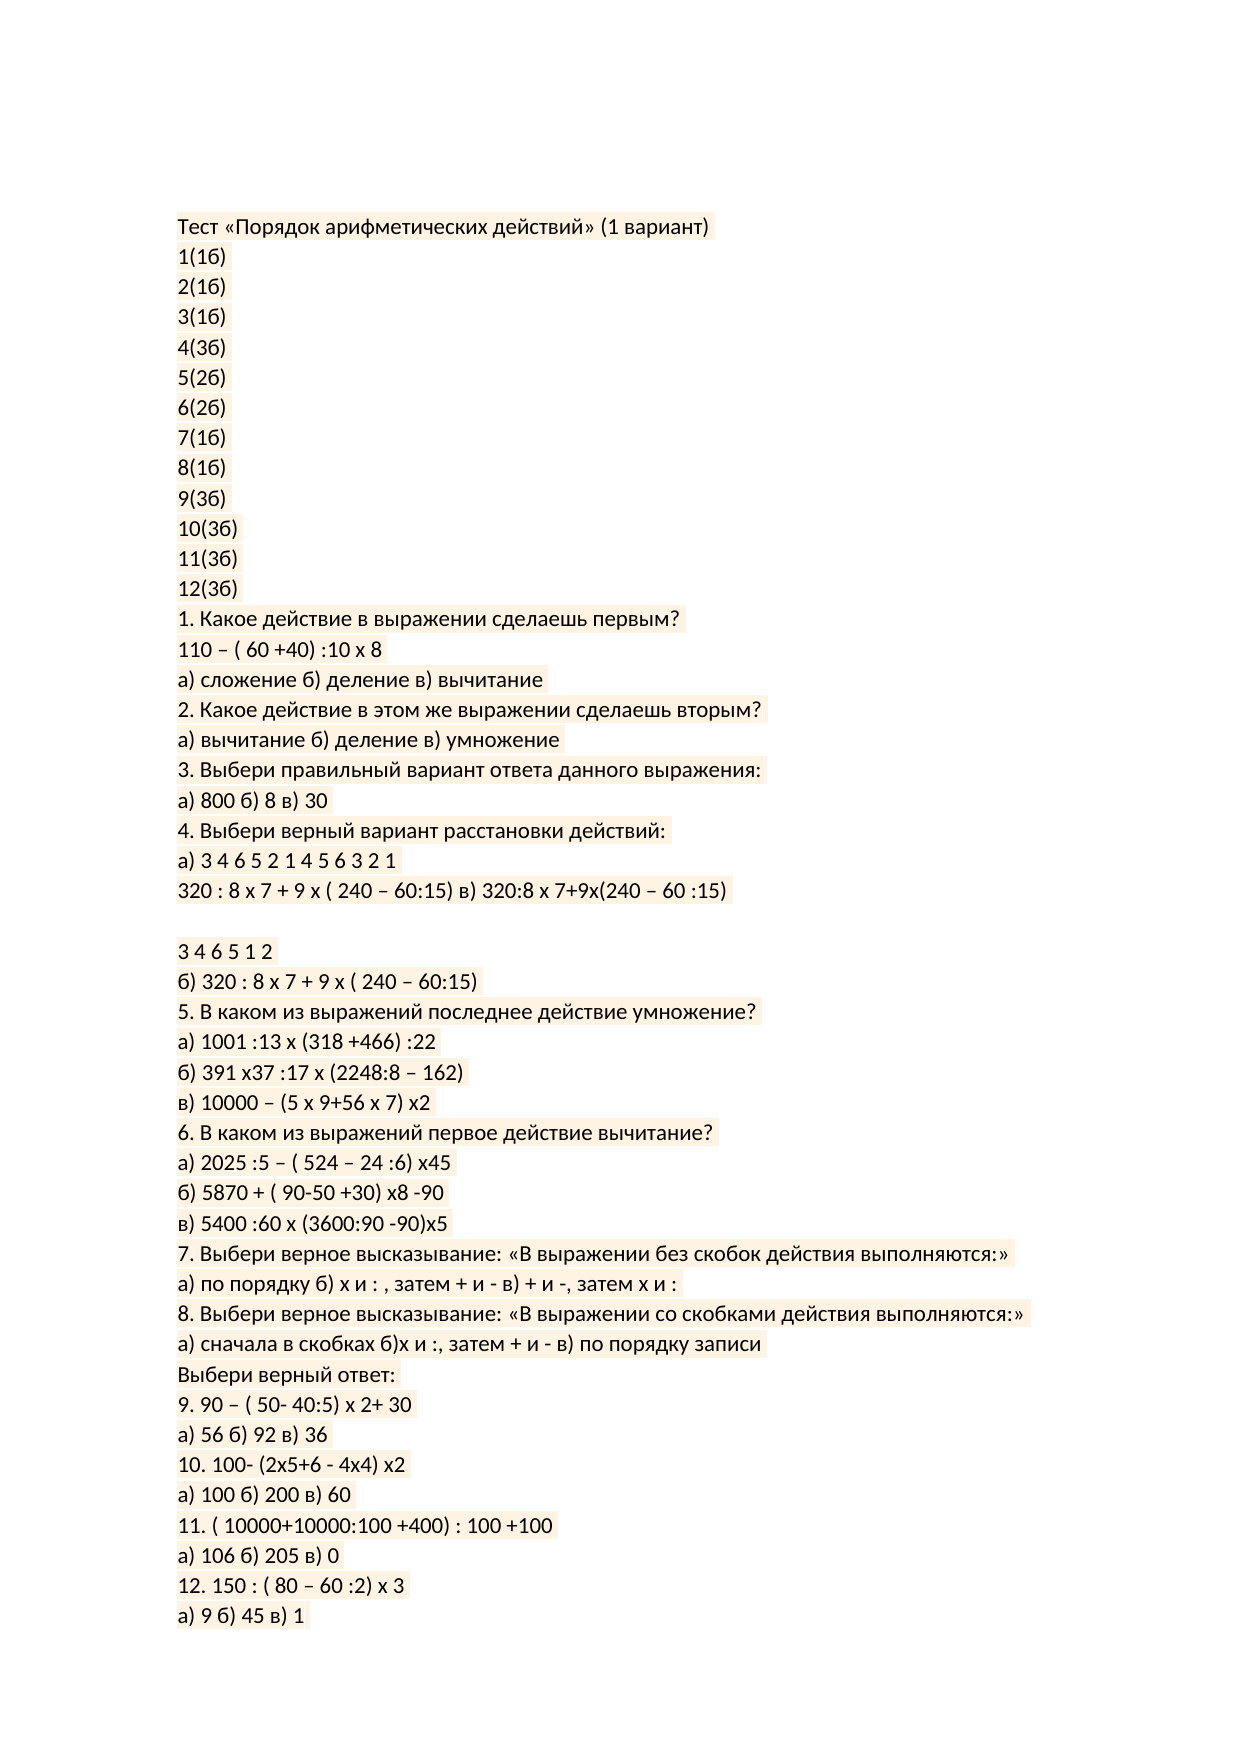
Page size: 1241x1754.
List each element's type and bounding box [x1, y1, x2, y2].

text [177, 212, 1152, 1629]
